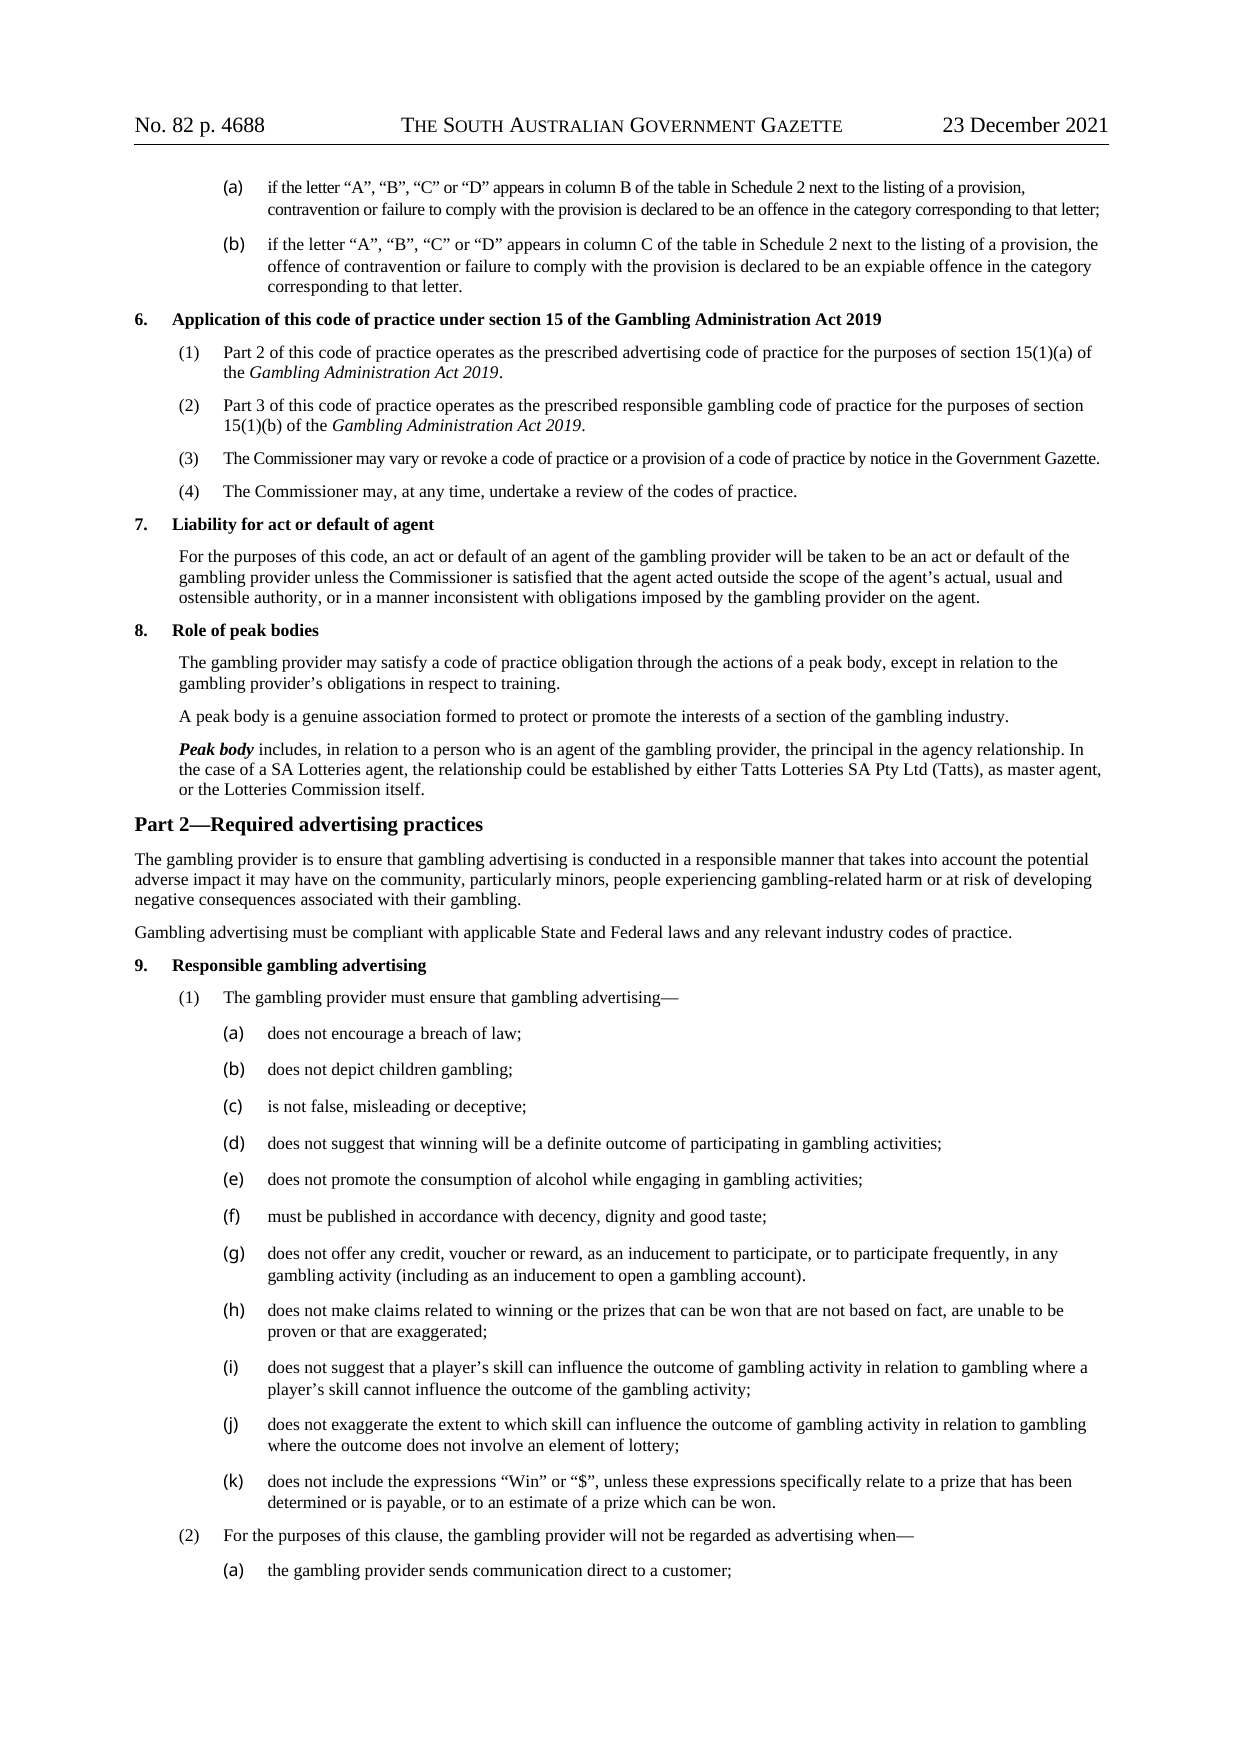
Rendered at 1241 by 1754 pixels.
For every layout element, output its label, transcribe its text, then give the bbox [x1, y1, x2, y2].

list does not make claims related to winning or the prizes that can be won that are not based on fact, are unable to be proven or that are exaggerated; [223, 1297, 1109, 1342]
list Role of peak bodies [134, 619, 1109, 640]
list does not depict children gambling; [223, 1057, 1109, 1081]
list the gambling provider sends communication direct to a customer; [223, 1558, 1109, 1582]
text For the purposes of this code, an act or default of an agent of the gambling provider will be taken to be an act or default of the gambling provider unless the Commissioner is satisfied that the agent acted outside the scope of the agent’s actual, usual and ostensible authority, or in a manner inconsistent with obligations imposed by the gambling provider on the agent. [179, 546, 1109, 607]
list does not offer any credit, voucher or reward, as an inducement to participate, or to participate frequently, in any gambling activity (including as an inducement to open a gambling account). [223, 1240, 1109, 1285]
text A peak body is a genuine association formed to protect or promote the interests of a section of the gambling industry. [179, 706, 1109, 726]
list does not exaggerate the extent to which skill can influence the outcome of gambling activity in relation to gambling where the outcome does not involve an element of lottery; [223, 1411, 1109, 1456]
list if the letter “A”, “B”, “C” or “D” appears in column C of the table in Schedule 2 next to the listing of a provision, the offence of contravention or failure to comply with the provision is declared to be an expiable offence in the category corresponding to that letter. [223, 231, 1109, 296]
list Part 2 of this code of practice operates as the prescribed advertising code of practice for the purposes of section 15(1)(a) of the Gambling Administration Act 2019. [179, 341, 1109, 382]
list does not promote the consumption of alcohol while engaging in gambling activities; [223, 1167, 1109, 1191]
list is not false, misleading or deceptive; [223, 1093, 1109, 1118]
list does not suggest that winning will be a definite outcome of participating in gambling activities; [223, 1130, 1109, 1154]
list does not encourage a breach of law; [223, 1020, 1109, 1044]
text Part 2—Required advertising practices [134, 812, 1109, 836]
list does not include the expressions “Win” or “$”, unless these expressions specifically relate to a prize that has been determined or is payable, or to an estimate of a prize which can be won. [223, 1468, 1109, 1513]
list The Commissioner may, at any time, undertake a review of the codes of practice. [179, 481, 1109, 501]
text Peak body includes, in relation to a person who is an agent of the gambling provider, the principal in the agency relationship. In the case of a SA Lotteries agent, the relationship could be established by either Tatts Lotteries SA Pty Ltd (Tatts), as master agent, or the Lotteries Commission itself. [179, 738, 1109, 799]
list Liability for act or default of agent [134, 513, 1109, 534]
text Gambling advertising must be compliant with applicable State and Federal laws and any relevant industry codes of practice. [134, 922, 1109, 942]
list For the purposes of this clause, the gambling provider will not be regarded as advertising when— [179, 1525, 1109, 1545]
text The gambling provider may satisfy a code of practice obligation through the actions of a peak body, except in relation to the gambling provider’s obligations in respect to training. [179, 652, 1109, 693]
text The gambling provider is to ensure that gambling advertising is conducted in a responsible manner that takes into account the potential adverse impact it may have on the community, particularly minors, people experiencing gambling-related harm or at risk of developing negative consequences associated with their gambling. [134, 848, 1109, 909]
list Responsible gambling advertising [134, 954, 1109, 975]
list does not suggest that a player’s skill can influence the outcome of gambling activity in relation to gambling where a player’s skill cannot influence the outcome of the gambling activity; [223, 1354, 1109, 1399]
list The Commissioner may vary or revoke a code of practice or a provision of a code of practice by notice in the Government Gazette. [179, 448, 1109, 468]
list if the letter “A”, “B”, “C” or “D” appears in column B of the table in Schedule 2 next to the listing of a provision, contravention or failure to comply with the provision is declared to be an offence in the category corresponding to that letter; [223, 174, 1109, 219]
list Application of this code of practice under section 15 of the Gambling Administration Act 2019 [134, 309, 1109, 329]
list The gambling provider must ensure that gambling advertising— [179, 987, 1109, 1008]
list must be published in accordance with decency, dignity and good taste; [223, 1203, 1109, 1228]
list Part 3 of this code of practice operates as the prescribed responsible gambling code of practice for the purposes of section 15(1)(b) of the Gambling Administration Act 2019. [179, 394, 1109, 435]
